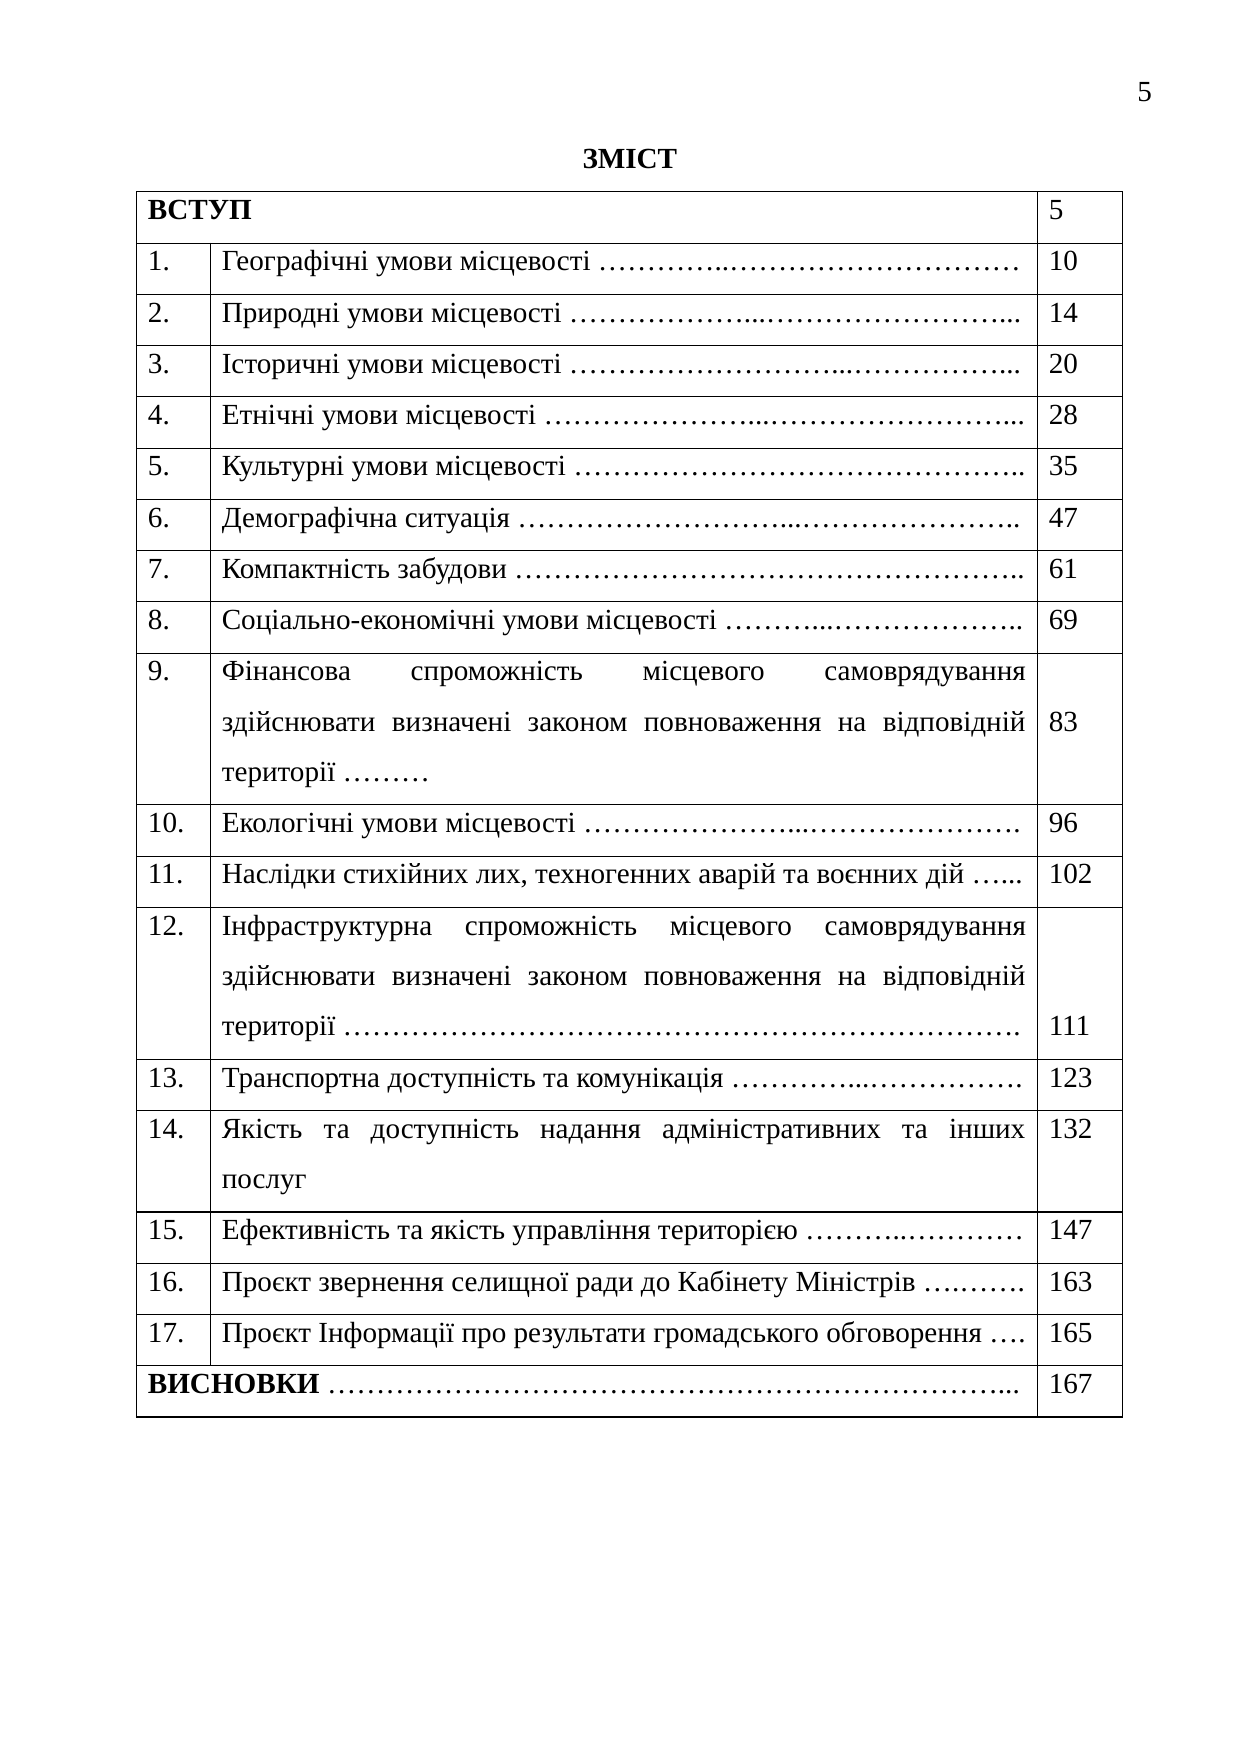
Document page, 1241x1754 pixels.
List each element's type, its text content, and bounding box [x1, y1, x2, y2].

table_cell 167 [1038, 1366, 1122, 1416]
table_cell Демографічна ситуація ………………………...………………….. [211, 500, 1037, 550]
table_cell 14. [137, 1111, 210, 1211]
table_cell 10. [137, 805, 210, 856]
table_cell Проєкт звернення селищної ради до Кабінету Міністрів ….……. [211, 1264, 1037, 1314]
table_cell 13. [137, 1060, 210, 1110]
table_cell 16. [137, 1264, 210, 1314]
table_cell 20 [1038, 346, 1122, 396]
table_cell 47 [1038, 500, 1122, 550]
table_cell 9. [137, 654, 210, 804]
table_cell ВСТУП [137, 192, 1037, 242]
table_cell Компактність забудови …………………………………………….. [211, 551, 1037, 601]
table_cell 111 [1038, 908, 1122, 1059]
table_cell 4. [137, 397, 210, 447]
table_cell Культурні умови місцевості ……………………………………….. [211, 449, 1037, 499]
table_cell 35 [1038, 449, 1122, 499]
table_cell 2. [137, 295, 210, 345]
table_cell 14 [1038, 295, 1122, 345]
table_cell 8. [137, 602, 210, 652]
table_cell Інфраструктурна спроможність місцевого самоврядування здійснювати визначені законом повноваження на відповідній території ……………………………………………………………. [211, 908, 1037, 1059]
table_cell 102 [1038, 857, 1122, 907]
table_cell Наслідки стихійних лих, техногенних аварій та воєнних дій …... [211, 857, 1037, 907]
table_cell 61 [1038, 551, 1122, 601]
table_cell 11. [137, 857, 210, 907]
table_cell Природні умови місцевості ………………...……………………... [211, 295, 1037, 345]
table_cell 163 [1038, 1264, 1122, 1314]
table_cell 132 [1038, 1111, 1122, 1211]
table_cell 123 [1038, 1060, 1122, 1110]
table_cell 96 [1038, 805, 1122, 856]
table_cell ВИСНОВКИ ……………………………………………………………... [137, 1366, 1037, 1416]
table_cell 10 [1038, 244, 1122, 294]
table_cell Якість та доступність надання адміністративних та інших послуг [211, 1111, 1037, 1211]
table_cell 69 [1038, 602, 1122, 652]
table_cell 5 [1038, 192, 1122, 242]
table_cell 5. [137, 449, 210, 499]
table_cell 12. [137, 908, 210, 1059]
table_cell 7. [137, 551, 210, 601]
table_cell 83 [1038, 654, 1122, 804]
table_cell Транспортна доступність та комунікація …………...……………. [211, 1060, 1037, 1110]
table_cell 15. [137, 1213, 210, 1263]
table_cell 6. [137, 500, 210, 550]
table_cell 28 [1038, 397, 1122, 447]
table_cell Історичні умови місцевості ………………………...……………... [211, 346, 1037, 396]
table_cell Географічні умови місцевості …………..………………………… [211, 244, 1037, 294]
table_cell Екологічні умови місцевості …………………...…………………. [211, 805, 1037, 856]
table_cell 165 [1038, 1315, 1122, 1365]
table_cell Етнічні умови місцевості …………………...……………………... [211, 397, 1037, 447]
table_cell 1. [137, 244, 210, 294]
table_cell Фінансова спроможність місцевого самоврядування здійснювати визначені законом повноваження на відповідній території ……… [211, 654, 1037, 804]
table_cell 17. [137, 1315, 210, 1365]
table_cell Проєкт Інформації про результати громадського обговорення …. [211, 1315, 1037, 1365]
table_header ЗМІСТ [136, 141, 1123, 191]
table_cell Соціально-економічні умови місцевості ………...……………….. [211, 602, 1037, 652]
table_cell Ефективність та якість управління територією ………..………… [211, 1213, 1037, 1263]
table_cell 3. [137, 346, 210, 396]
table_cell 147 [1038, 1213, 1122, 1263]
